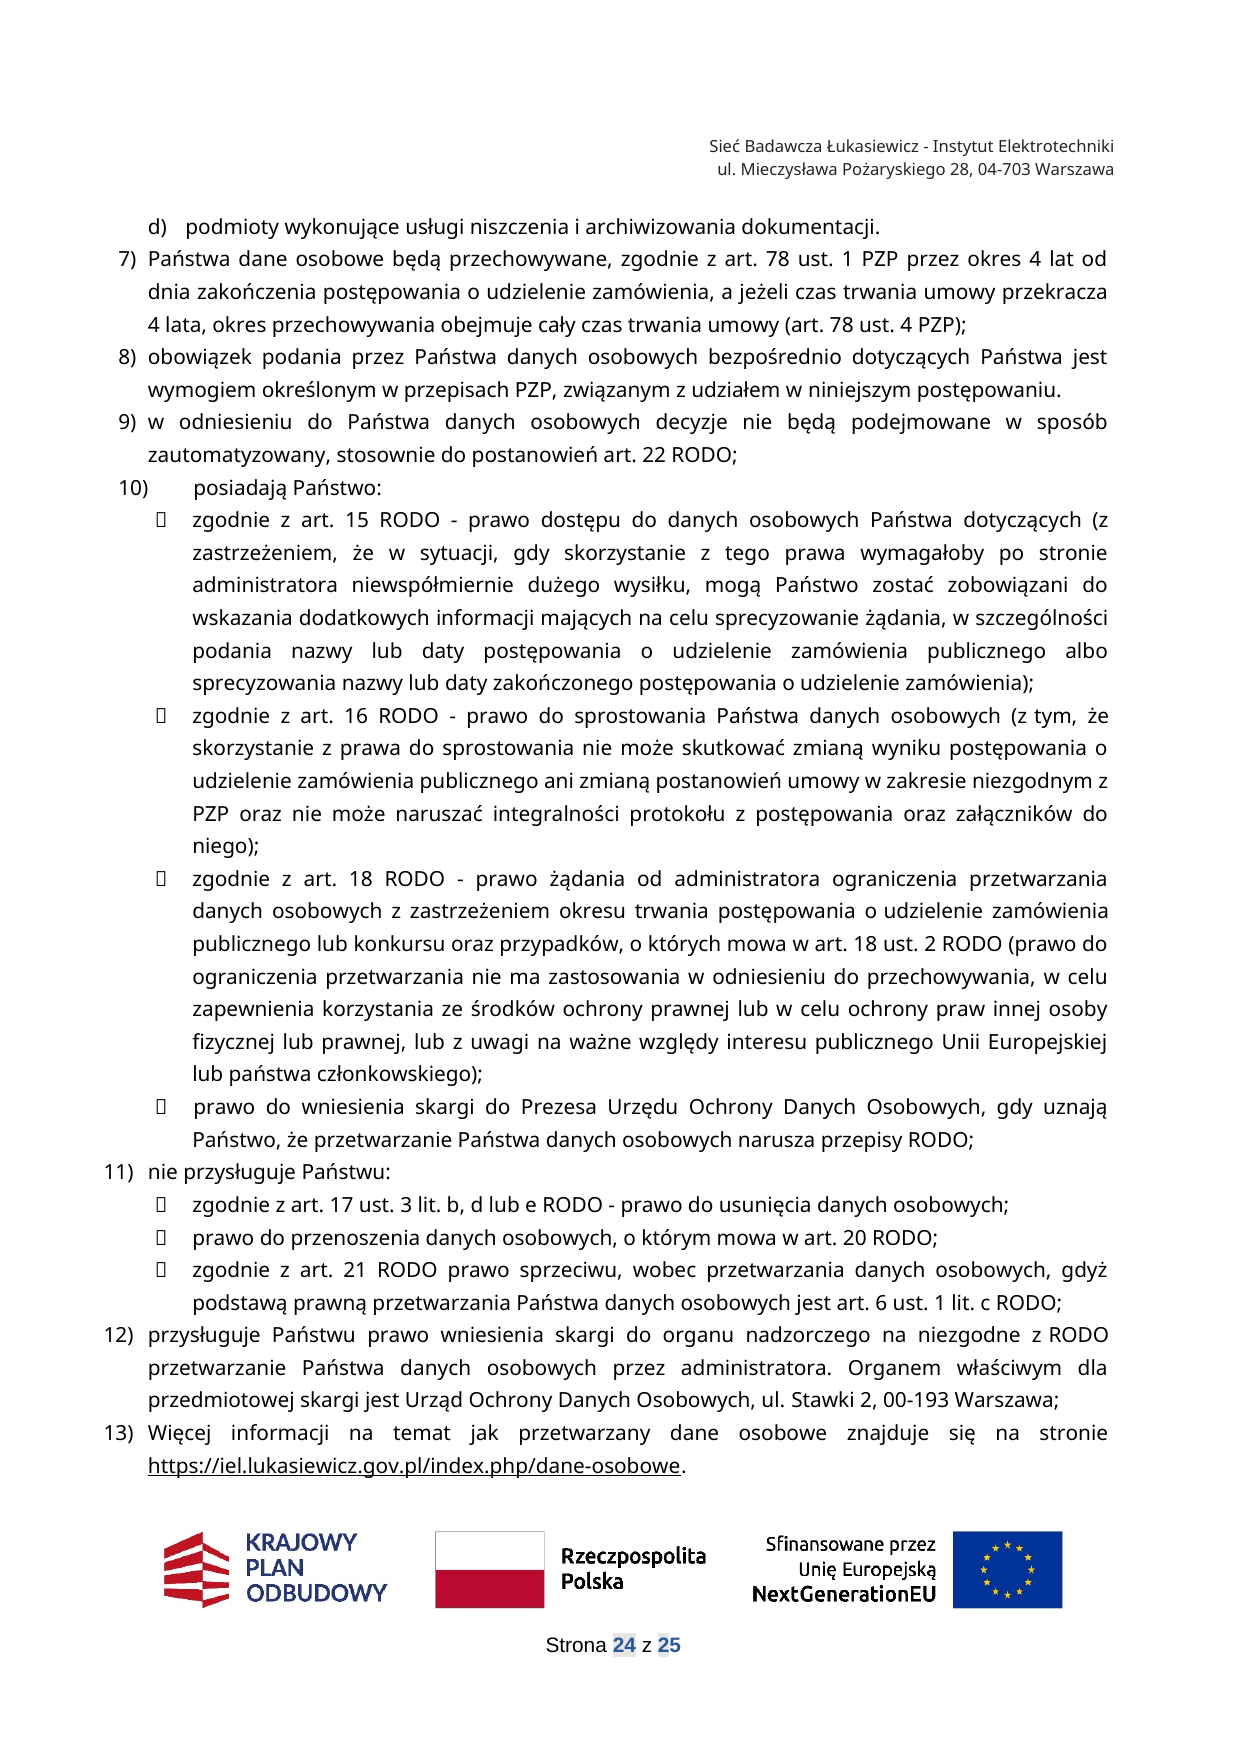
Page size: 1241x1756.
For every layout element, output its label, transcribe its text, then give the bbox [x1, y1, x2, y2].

list posiadają Państwo: [118, 473, 1109, 501]
list obowiązek podania przez Państwa danych osobowych bezpośrednio dotyczących Państwa jest wymogiem określonym w przepisach PZP, związanym z udziałem w niniejszym postępowaniu. [118, 342, 1109, 403]
list w odniesieniu do Państwa danych osobowych decyzje nie będą podejmowane w sposób zautomatyzowany, stosownie do postanowień art. 22 RODO; [118, 407, 1109, 468]
list zgodnie z art. 21 RODO prawo sprzeciwu, wobec przetwarzania danych osobowych, gdyż podstawą prawną przetwarzania Państwa danych osobowych jest art. 6 ust. 1 lit. c RODO; [154, 1255, 1109, 1316]
list przysługuje Państwu prawo wniesienia skargi do organu nadzorczego na niezgodne z RODO przetwarzanie Państwa danych osobowych przez administratora. Organem właściwym dla przedmiotowej skargi jest Urząd Ochrony Danych Osobowych, ul. Stawki 2, 00-193 Warszawa; [103, 1320, 1109, 1414]
list nie przysługuje Państwu: [103, 1157, 1109, 1186]
list zgodnie z art. 15 RODO - prawo dostępu do danych osobowych Państwa dotyczących (z zastrzeżeniem, że w sytuacji, gdy skorzystanie z tego prawa wymagałoby po stronie administratora niewspółmiernie dużego wysiłku, mogą Państwo zostać zobowiązani do wskazania dodatkowych informacji mających na celu sprecyzowanie żądania, w szczególności podania nazwy lub daty postępowania o udzielenie zamówienia publicznego albo sprecyzowania nazwy lub daty zakończonego postępowania o udzielenie zamówienia); [154, 505, 1109, 697]
list Więcej informacji na temat jak przetwarzany dane osobowe znajduje się na stronie https://iel.lukasiewicz.gov.pl/index.php/dane-osobowe. [103, 1418, 1109, 1479]
list zgodnie z art. 16 RODO - prawo do sprostowania Państwa danych osobowych (z tym, że skorzystanie z prawa do sprostowania nie może skutkować zmianą wyniku postępowania o udzielenie zamówienia publicznego ani zmianą postanowień umowy w zakresie niezgodnym z PZP oraz nie może naruszać integralności protokołu z postępowania oraz załączników do niego); [154, 701, 1109, 860]
list zgodnie z art. 18 RODO - prawo żądania od administratora ograniczenia przetwarzania danych osobowych z zastrzeżeniem okresu trwania postępowania o udzielenie zamówienia publicznego lub konkursu oraz przypadków, o których mowa w art. 18 ust. 2 RODO (prawo do ograniczenia przetwarzania nie ma zastosowania w odniesieniu do przechowywania, w celu zapewnienia korzystania ze środków ochrony prawnej lub w celu ochrony praw innej osoby fizycznej lub prawnej, lub z uwagi na ważne względy interesu publicznego Unii Europejskiej lub państwa członkowskiego); [154, 864, 1109, 1088]
list zgodnie z art. 17 ust. 3 lit. b, d lub e RODO - prawo do usunięcia danych osobowych; [154, 1190, 1109, 1218]
picture [140, 1506, 1086, 1633]
list prawo do wniesienia skargi do Prezesa Urzędu Ochrony Danych Osobowych, gdy uznają Państwo, że przetwarzanie Państwa danych osobowych narusza przepisy RODO; [154, 1092, 1109, 1153]
list prawo do przenoszenia danych osobowych, o którym mowa w art. 20 RODO; [154, 1223, 1109, 1251]
list Państwa dane osobowe będą przechowywane, zgodnie z art. 78 ust. 1 PZP przez okres 4 lat od dnia zakończenia postępowania o udzielenie zamówienia, a jeżeli czas trwania umowy przekracza 4 lata, okres przechowywania obejmuje cały czas trwania umowy (art. 78 ust. 4 PZP); [118, 244, 1109, 338]
list podmioty wykonujące usługi niszczenia i archiwizowania dokumentacji. [148, 212, 1109, 240]
